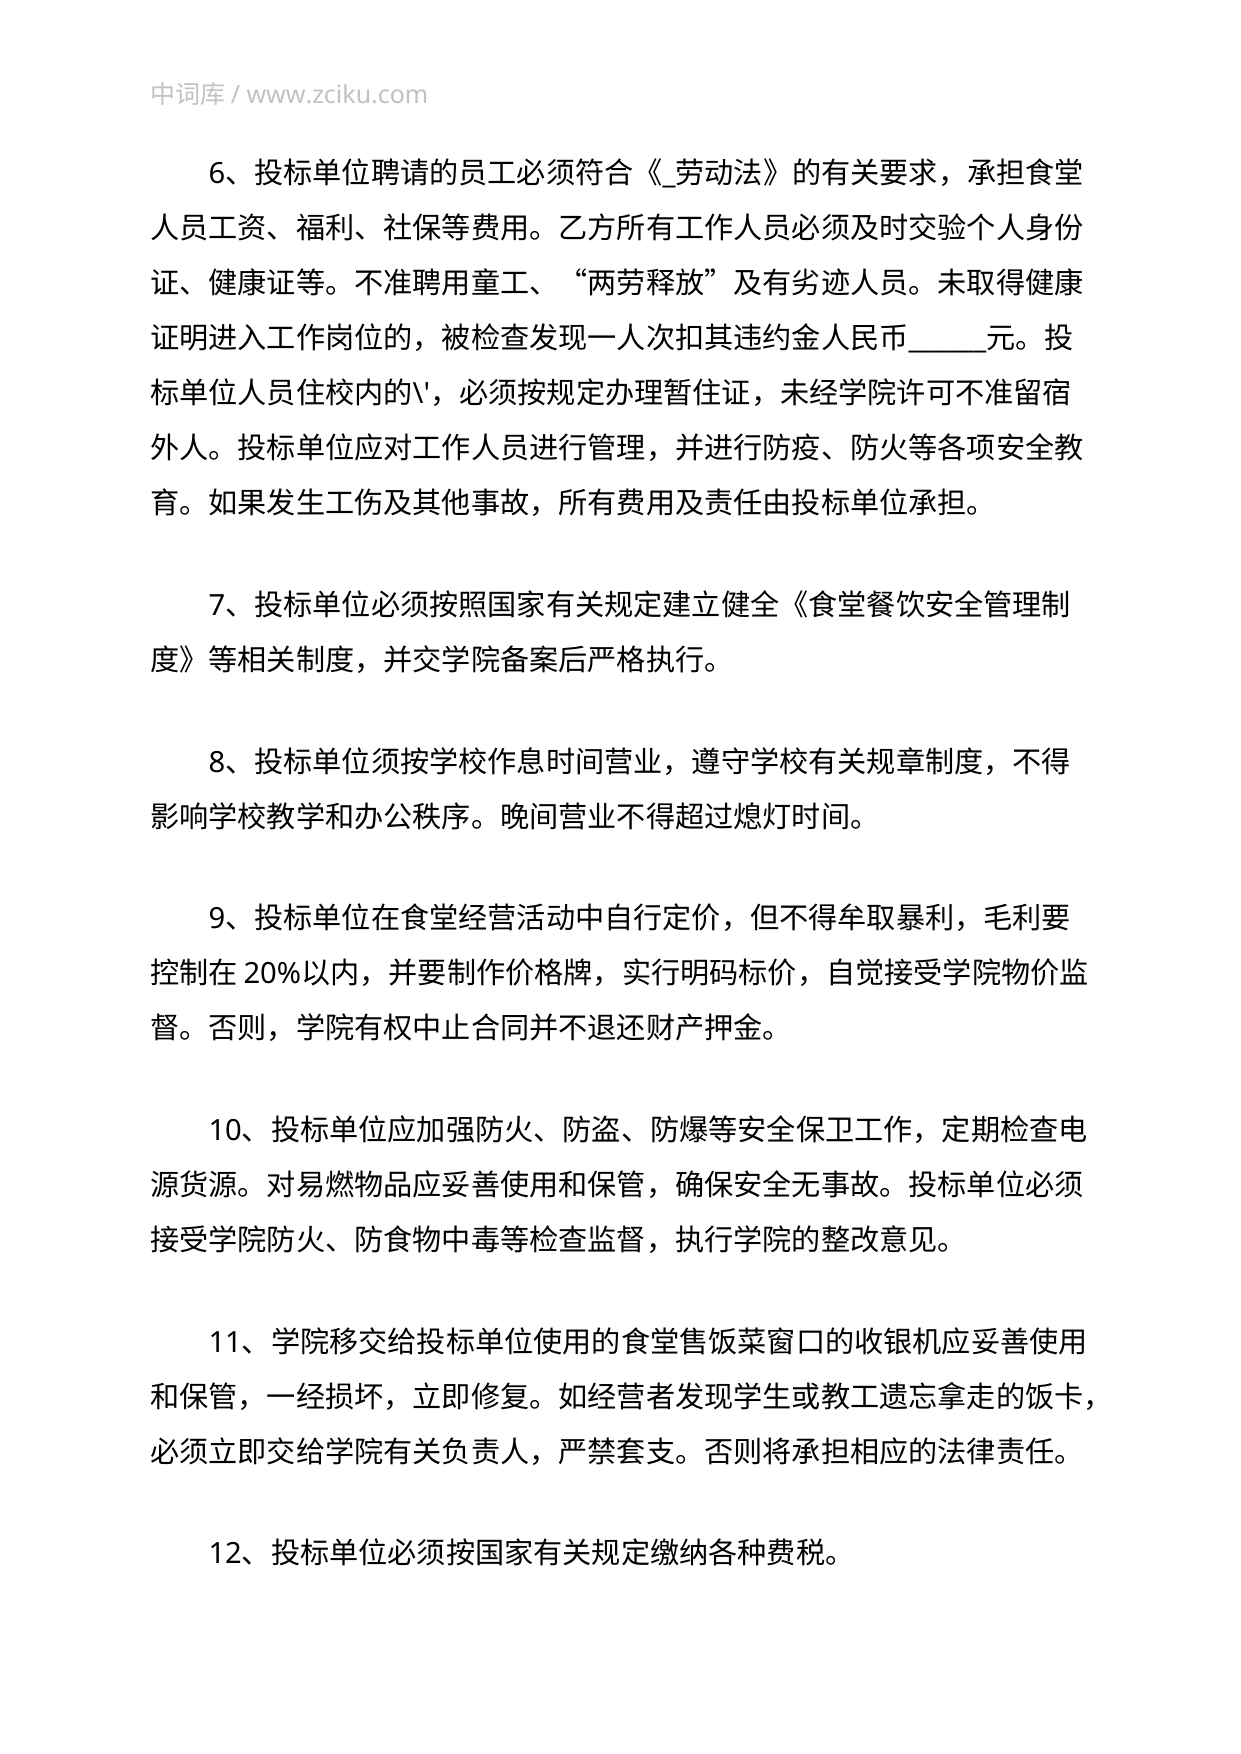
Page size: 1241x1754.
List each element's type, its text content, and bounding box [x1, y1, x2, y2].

text 8、投标单位须按学校作息时间营业，遵守学校有关规章制度，不得影响学校教学和办公秩序。晚间营业不得超过熄灯时间。 [150, 738, 1090, 836]
text 12、投标单位必须按国家有关规定缴纳各种费税。 [150, 1530, 1090, 1572]
text 6、投标单位聘请的员工必须符合《_劳动法》的有关要求，承担食堂人员工资、福利、社保等费用。乙方所有工作人员必须及时交验个人身份证、健康证等。不准聘用童工、“两劳释放”及有劣迹人员。未取得健康证明进入工作岗位的，被检查发现一人次扣其违约金人民币______元。投标单位人员住校内的\'，必须按规定办理暂住证，未经学院许可不准留宿外人。投标单位应对工作人员进行管理，并进行防疫、防火等各项安全教育。如果发生工伤及其他事故，所有费用及责任由投标单位承担。 [150, 150, 1090, 522]
text 11、学院移交给投标单位使用的食堂售饭菜窗口的收银机应妥善使用和保管，一经损坏，立即修复。如经营者发现学生或教工遗忘拿走的饭卡，必须立即交给学院有关负责人，严禁套支。否则将承担相应的法律责任。 [150, 1318, 1090, 1471]
text 7、投标单位必须按照国家有关规定建立健全《食堂餐饮安全管理制度》等相关制度，并交学院备案后严格执行。 [150, 581, 1090, 679]
text 10、投标单位应加强防火、防盗、防爆等安全保卫工作，定期检查电源货源。对易燃物品应妥善使用和保管，确保安全无事故。投标单位必须接受学院防火、防食物中毒等检查监督，执行学院的整改意见。 [150, 1107, 1090, 1259]
text 9、投标单位在食堂经营活动中自行定价，但不得牟取暴利，毛利要控制在20%以内，并要制作价格牌，实行明码标价，自觉接受学院物价监督。否则，学院有权中止合同并不退还财产押金。 [150, 895, 1090, 1047]
